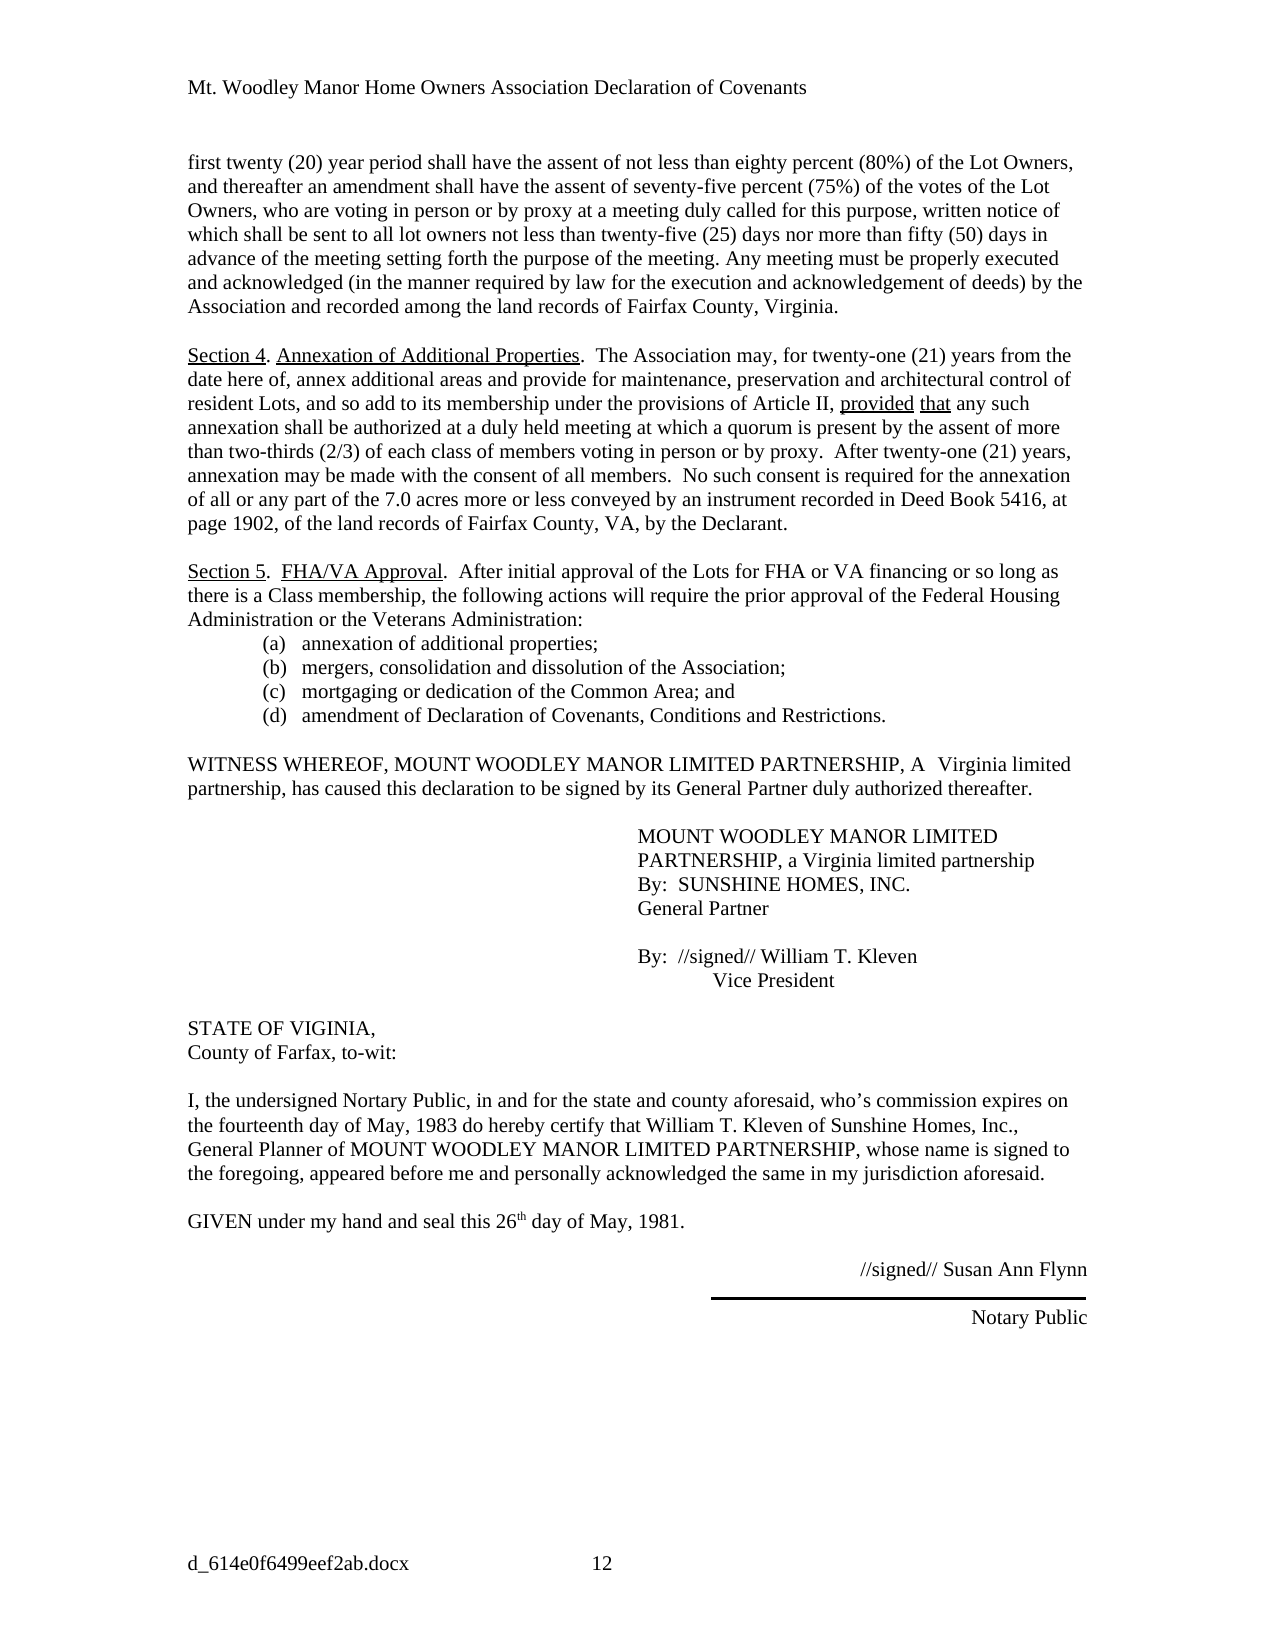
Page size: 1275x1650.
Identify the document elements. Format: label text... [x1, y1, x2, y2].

list mergers, consolidation and dissolution of the Association; [262, 655, 1087, 679]
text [187, 150, 1087, 318]
text //signed// Susan Ann Flynn [187, 1257, 1087, 1281]
list amendment of Declaration of Covenants, Conditions and Restrictions. [262, 703, 1087, 727]
text Section 4. Annexation of Additional Properties. The Association may, for twenty-one (21) years from the date here of, annex additional areas and provide for maintenance, preservation and architectural control of resident Lots, and so add to its membership under the provisions of Article II, provided that any such annexation shall be authorized at a duly held meeting at which a quorum is present by the assent of more than two-thirds (2/3) of each class of members voting in person or by proxy. After twenty-one (21) years, annexation may be made with the consent of all members. No such consent is required for the annexation of all or any part of the 7.0 acres more or less conveyed by an instrument recorded in Deed Book 5416, at page 1902, of the land records of , by the Declarant. [187, 342, 1087, 535]
list mortgaging or dedication of the Common Area; and [262, 679, 1087, 703]
text GIVEN under my hand and seal this 26th day of May, 1981. [187, 1209, 1087, 1233]
text By: //signed// William T. Kleven [637, 944, 1087, 968]
text WITNESS WHEREOF, MOUNT WOODLEY MANOR LIMITED PARTNERSHIP, A Virginia limited partnership, has caused this declaration to be signed by its General Partner duly authorized thereafter. [187, 752, 1087, 800]
text I, the undersigned Nortary Public, in and for the state and county aforesaid, who’s commission expires on the fourteenth day of May, 1983 do hereby certify that William T. Kleven of Sunshine Homes, Inc., General Planner of MOUNT WOODLEY MANOR LIMITED PARTNERSHIP, whose name is signed to the foregoing, appeared before me and personally acknowledged the same in my jurisdiction aforesaid. [187, 1088, 1087, 1185]
text PARTNERSHIP, a limited partnership [637, 848, 1087, 872]
text , to-wit: [187, 1040, 1087, 1064]
text General Partner [637, 896, 1087, 920]
text Notary Public [187, 1305, 1087, 1329]
text Section 5. FHA/VA Approval. After initial approval of the Lots for FHA or VA financing or so long as there is a Class membership, the following actions will require the prior approval of the Federal Housing Administration or the Veterans Administration: [187, 559, 1087, 631]
list annexation of additional properties; [262, 631, 1087, 655]
text Vice President [637, 968, 1087, 992]
text By: SUNSHINE HOMES, INC. [637, 872, 1087, 896]
text MOUNT WOODLEY MANOR LIMITED [637, 824, 1087, 848]
text STATE OF , [187, 1016, 1087, 1040]
